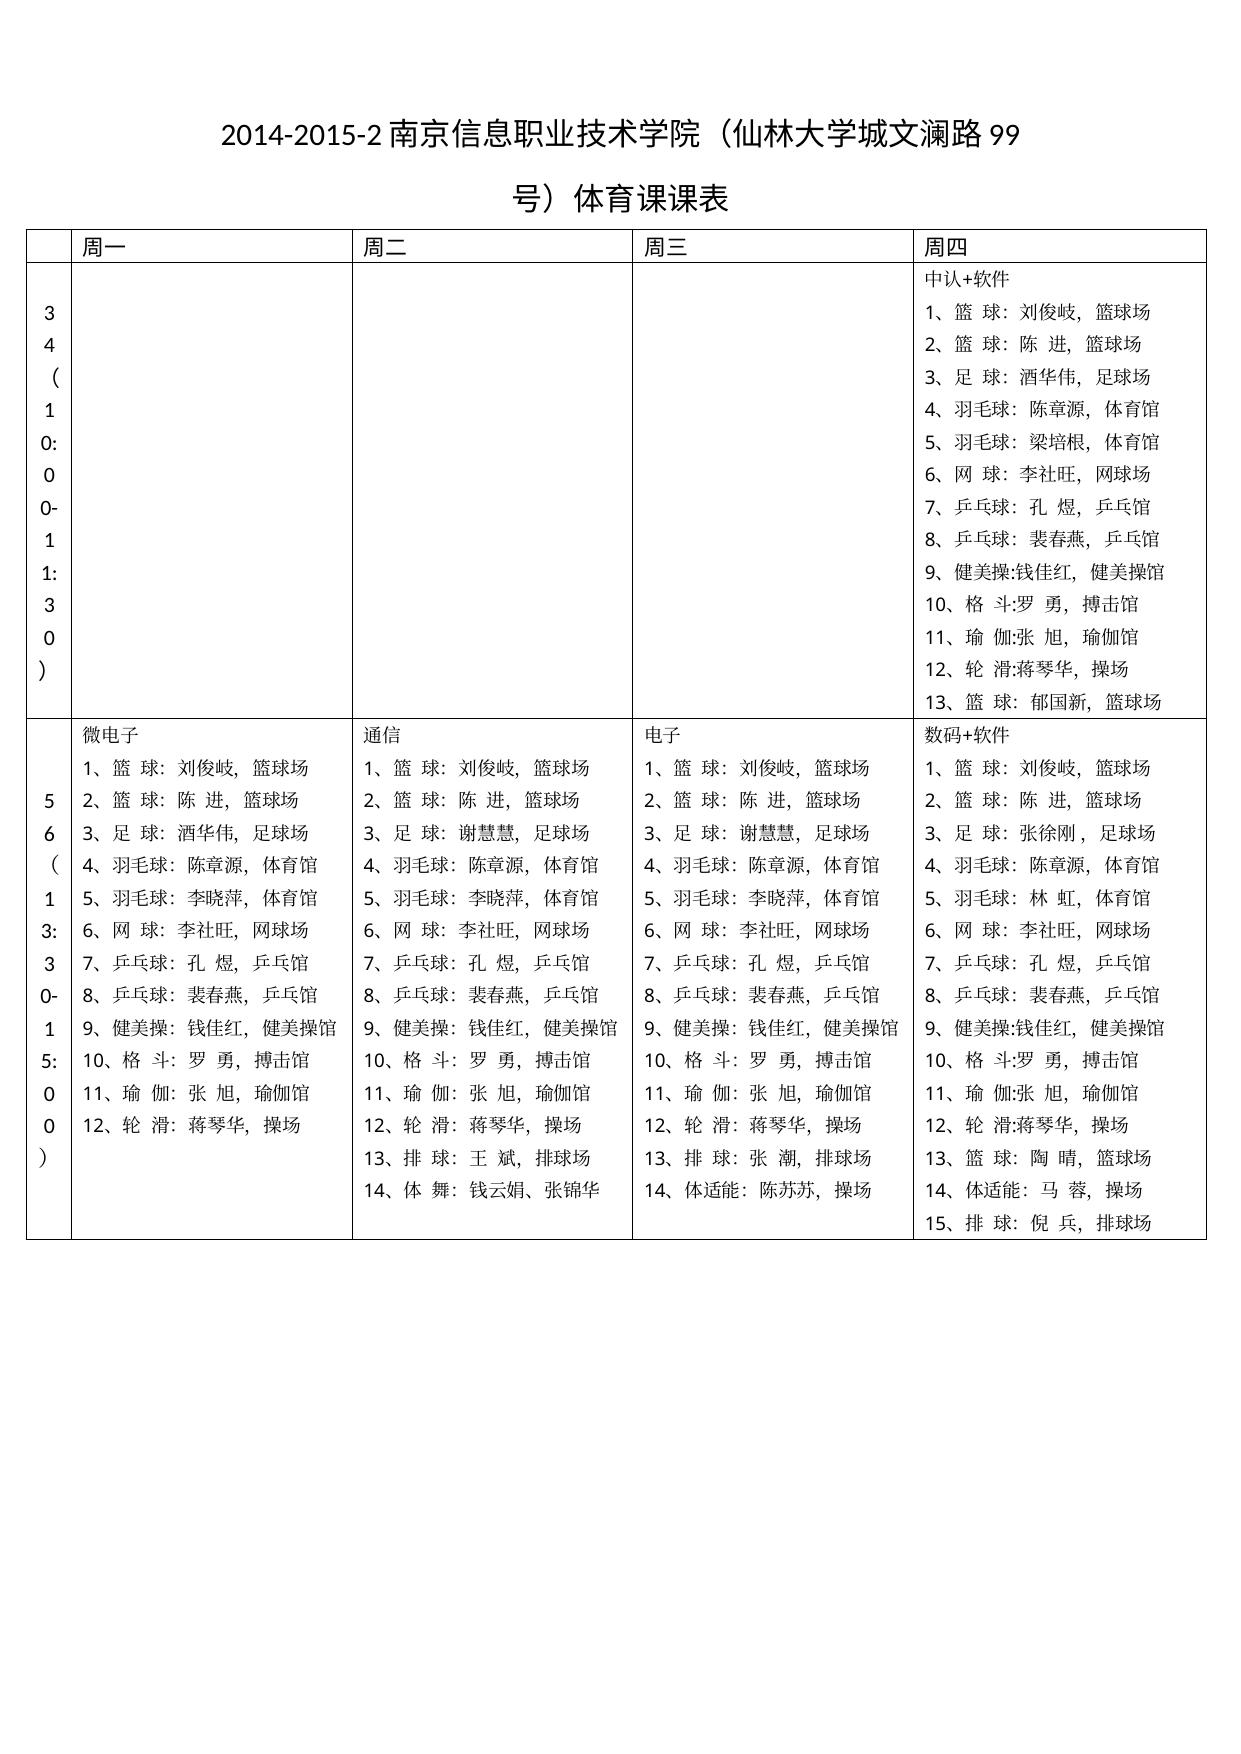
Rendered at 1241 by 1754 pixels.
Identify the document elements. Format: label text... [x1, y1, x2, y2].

table_header 周三 [633, 230, 913, 262]
table_header 周四 [914, 230, 1206, 262]
table_cell 通信 1、篮 球：刘俊岐，篮球场 2、篮 球：陈 进，篮球场 3、足 球：谢慧慧，足球场 4、羽毛球：陈章源，体育馆 5、羽毛球：李晓萍，体育馆 6、网 球：李社旺，网球场 7、乒乓球：孔 煜，乒乓馆 8、乒乓球：裴春燕，乒乓馆 9、健美操：钱佳红，健美操馆 10、格 斗：罗 勇，搏击馆 11、瑜 伽：张 旭，瑜伽馆 12、轮 滑：蒋琴华，操场 13、排 球：王 斌，排球场 14、体 舞：钱云娟、张锦华 [353, 719, 632, 1239]
table_cell 中认+软件 1、篮 球：刘俊岐，篮球场 2、篮 球：陈 进，篮球场 3、足 球：酒华伟，足球场 4、羽毛球：陈章源，体育馆 5、羽毛球：梁培根，体育馆 6、网 球：李社旺，网球场 7、乒乓球：孔 煜，乒乓馆 8、乒乓球：裴春燕，乒乓馆 9、健美操:钱佳红，健美操馆 10、格 斗:罗 勇，搏击馆 11、瑜 伽:张 旭，瑜伽馆 12、轮 滑:蒋琴华，操场 13、篮 球：郁国新，篮球场 [914, 263, 1206, 718]
table_header 周一 [72, 230, 352, 262]
table_cell 微电子 1、篮 球：刘俊岐，篮球场 2、篮 球：陈 进，篮球场 3、足 球：酒华伟，足球场 4、羽毛球：陈章源，体育馆 5、羽毛球：李晓萍，体育馆 6、网 球：李社旺，网球场 7、乒乓球：孔 煜，乒乓馆 8、乒乓球：裴春燕，乒乓馆 9、健美操：钱佳红，健美操馆 10、格 斗：罗 勇，搏击馆 11、瑜 伽：张 旭，瑜伽馆 12、轮 滑：蒋琴华，操场 [72, 719, 352, 1239]
text 2014-2015-2南京信息职业技术学院（仙林大学城文澜路99号）体育课课表 [187, 99, 1053, 229]
table_header [27, 230, 71, 262]
table_cell [633, 263, 913, 718]
table_cell 34 （10:00-11:30） [27, 263, 71, 718]
table_cell 56（13:30-15:00） [27, 719, 71, 1239]
table_header 周二 [353, 230, 632, 262]
table_cell 电子 1、篮 球：刘俊岐，篮球场 2、篮 球：陈 进，篮球场 3、足 球：谢慧慧，足球场 4、羽毛球：陈章源，体育馆 5、羽毛球：李晓萍，体育馆 6、网 球：李社旺，网球场 7、乒乓球：孔 煜，乒乓馆 8、乒乓球：裴春燕，乒乓馆 9、健美操：钱佳红，健美操馆 10、格 斗：罗 勇，搏击馆 11、瑜 伽：张 旭，瑜伽馆 12、轮 滑：蒋琴华，操场 13、排 球：张 潮，排球场 14、体适能：陈苏苏，操场 [633, 719, 913, 1239]
table_cell [72, 263, 352, 718]
table_cell 数码+软件 1、篮 球：刘俊岐，篮球场 2、篮 球：陈 进，篮球场 3、足 球：张徐刚 ，足球场 4、羽毛球：陈章源，体育馆 5、羽毛球：林 虹，体育馆 6、网 球：李社旺，网球场 7、乒乓球：孔 煜，乒乓馆 8、乒乓球：裴春燕，乒乓馆 9、健美操:钱佳红，健美操馆 10、格 斗:罗 勇，搏击馆 11、瑜 伽:张 旭，瑜伽馆 12、轮 滑:蒋琴华，操场 13、篮 球：陶 晴，篮球场 14、体适能：马 蓉，操场 15、排 球：倪 兵，排球场 [914, 719, 1206, 1239]
table_cell [353, 263, 632, 718]
